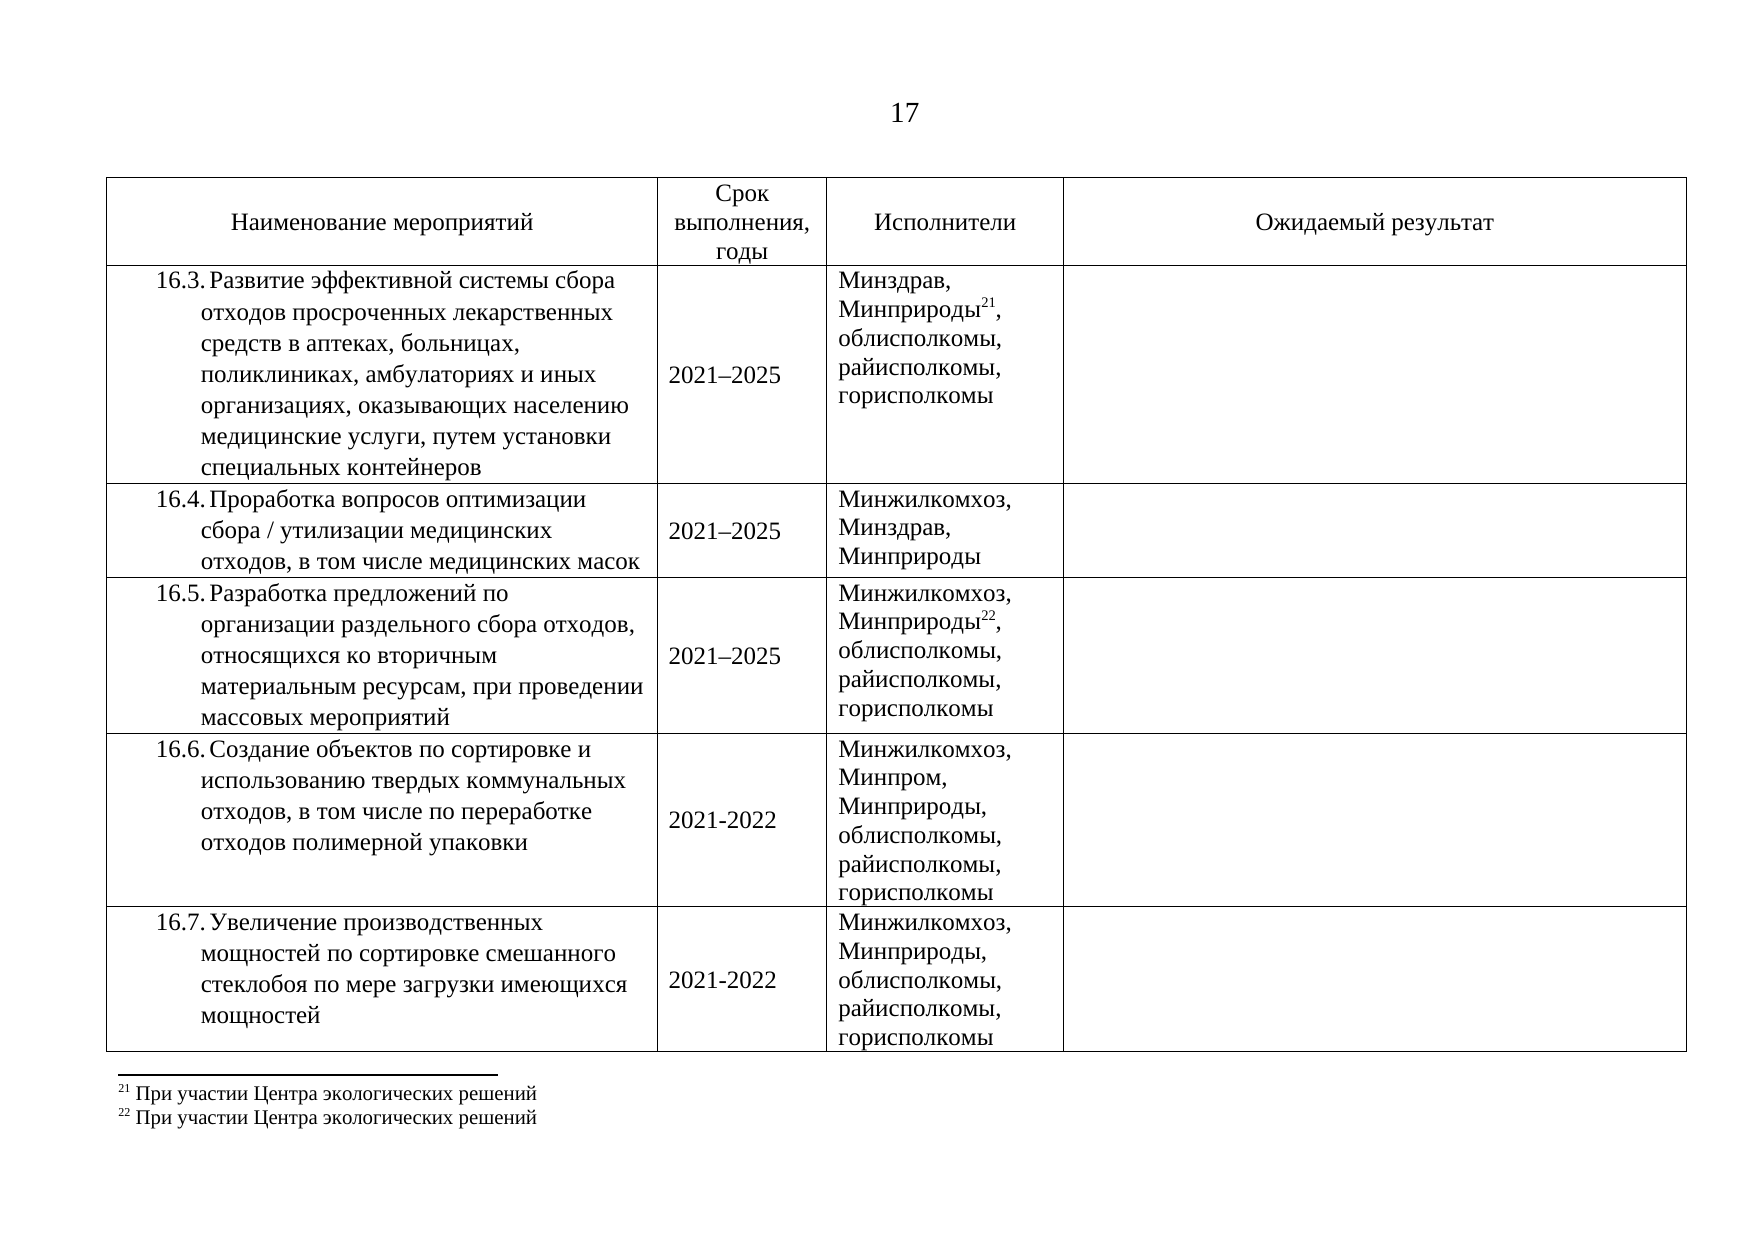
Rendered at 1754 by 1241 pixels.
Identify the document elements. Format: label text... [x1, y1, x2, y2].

table_cell Минздрав, Минприроды, облисполкомы, райисполкомы, горисполкомы [827, 266, 1063, 483]
table_cell 2021-2022 [658, 734, 826, 906]
table_cell Развитие эффективной системы сбора отходов просроченных лекарственных средств в аптеках, больницах, поликлиниках, амбулаториях и иных организациях, оказывающих населению медицинские услуги, путем установки специальных контейнеров [107, 266, 657, 483]
table_cell [1064, 484, 1686, 577]
table_cell [1064, 578, 1686, 733]
table_cell Создание объектов по сортировке и использованию твердых коммунальных отходов, в том числе по переработке отходов полимерной упаковки [107, 734, 657, 906]
table_header Ожидаемый результат [1064, 178, 1686, 264]
table_cell [1064, 266, 1686, 483]
table_header Срок выполнения, годы [658, 178, 826, 264]
table_header Наименование мероприятий [107, 178, 657, 264]
table_cell Минжилкомхоз, Минприроды, облисполкомы, райисполкомы, горисполкомы [827, 907, 1063, 1051]
table_cell Минжилкомхоз, Минприроды, облисполкомы, райисполкомы, горисполкомы [827, 578, 1063, 733]
table_cell Разработка предложений по организации раздельного сбора отходов, относящихся ко вторичным материальным ресурсам, при проведении массовых мероприятий [107, 578, 657, 733]
table_cell Увеличение производственных мощностей по сортировке смешанного стеклобоя по мере загрузки имеющихся мощностей [107, 907, 657, 1051]
table_cell 2021–2025 [658, 578, 826, 733]
table_cell 2021–2025 [658, 484, 826, 577]
table_cell Минжилкомхоз, Минпром, Минприроды, облисполкомы, райисполкомы, горисполкомы [827, 734, 1063, 906]
table_header Исполнители [827, 178, 1063, 264]
table_cell Проработка вопросов оптимизации сбора / утилизации медицинских отходов, в том числе медицинских масок [107, 484, 657, 577]
table_cell Минжилкомхоз, Минздрав, Минприроды [827, 484, 1063, 577]
table_cell [1064, 734, 1686, 906]
table_cell 2021-2022 [658, 907, 826, 1051]
table_cell [1064, 907, 1686, 1051]
table_cell 2021–2025 [658, 266, 826, 483]
